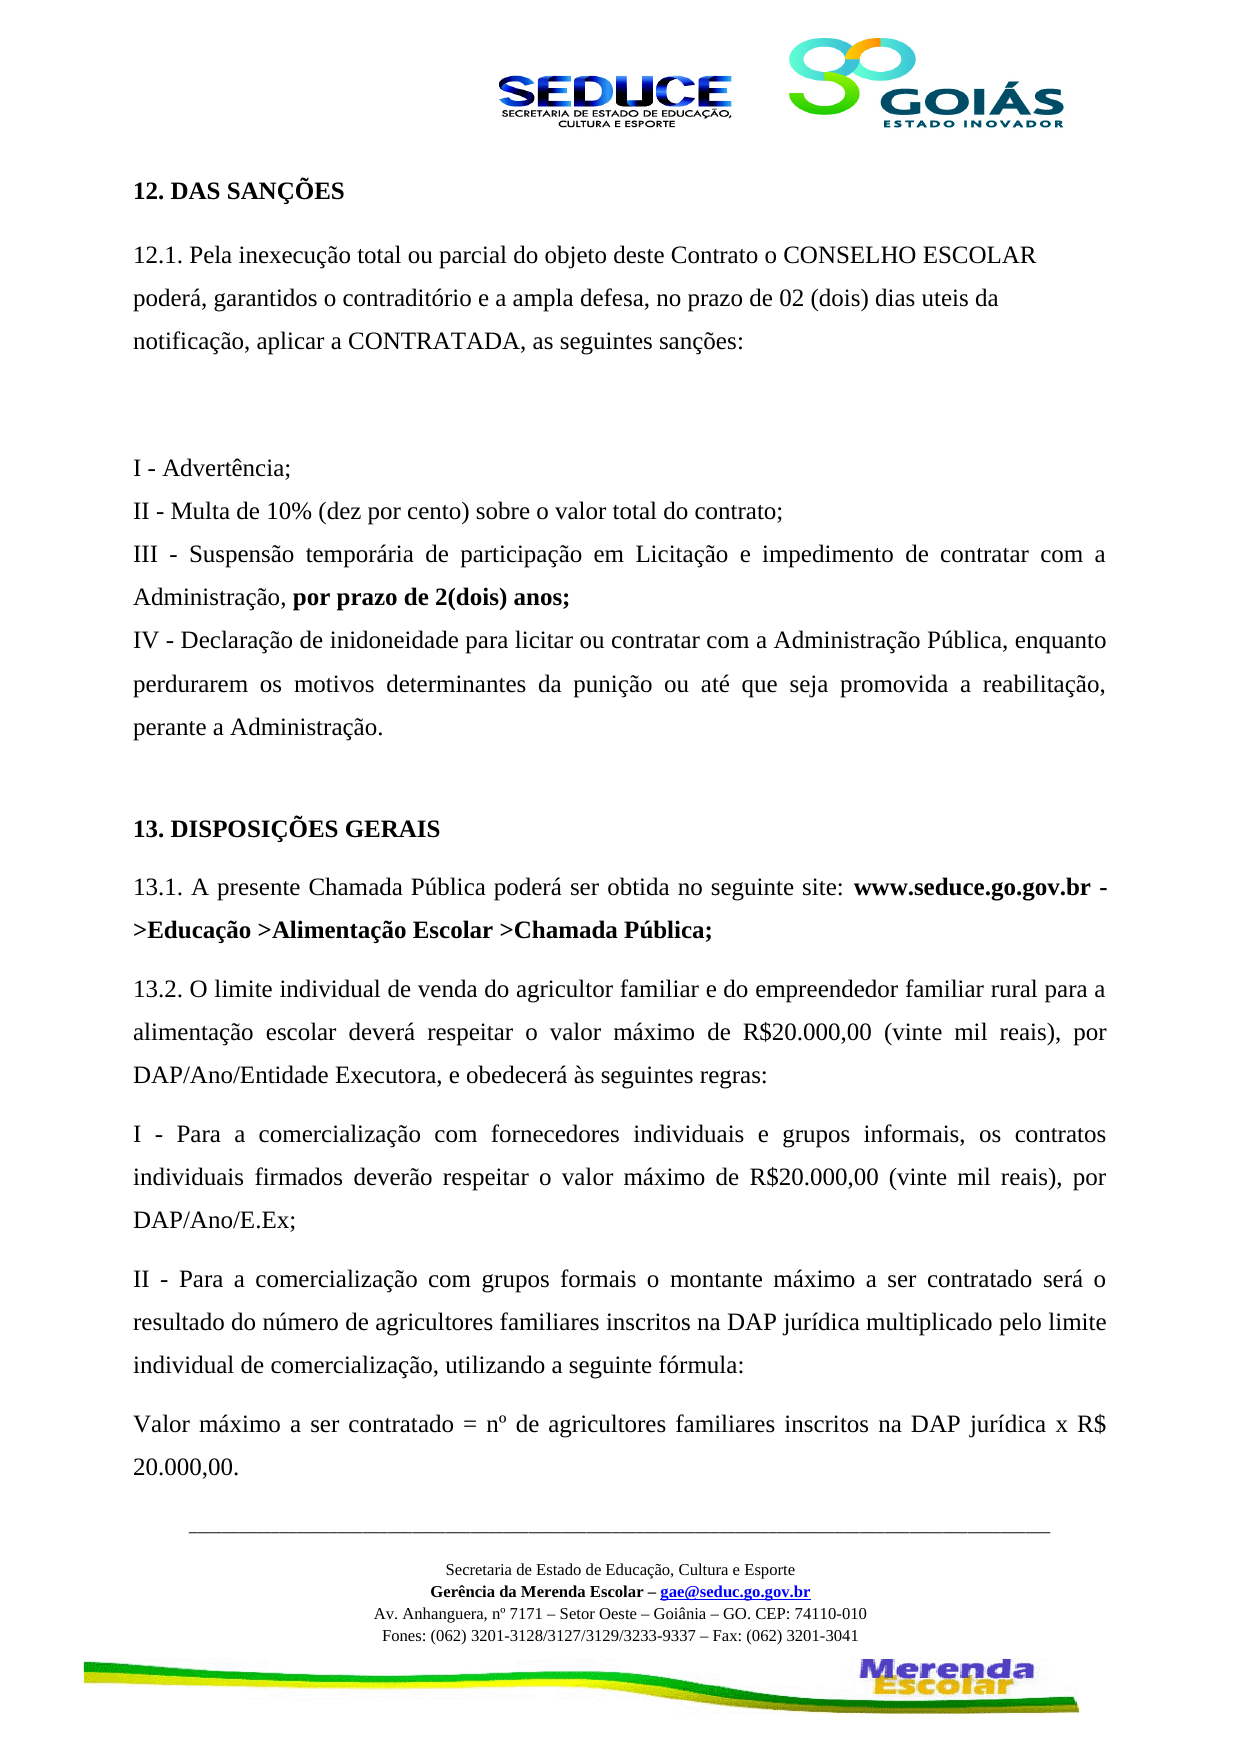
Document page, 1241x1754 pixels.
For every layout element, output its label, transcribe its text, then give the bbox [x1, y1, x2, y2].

text III - Suspensão temporária de participação em Licitação e impedimento de contratar com a Administração, por prazo de 2(dois) anos; [133, 539, 1107, 611]
text I - Advertência; [133, 453, 1107, 482]
text I - Para a comercialização com fornecedores individuais e grupos informais, os contratos individuais firmados deverão respeitar o valor máximo de R$20.000,00 (vinte mil reais), por DAP/Ano/E.Ex; [133, 1119, 1107, 1234]
text 13.2. O limite individual de venda do agricultor familiar e do empreendedor familiar rural para a alimentação escolar deverá respeitar o valor máximo de R$20.000,00 (vinte mil reais), por DAP/Ano/Entidade Executora, e obedecerá às seguintes regras: [133, 974, 1107, 1089]
picture [477, 29, 1108, 152]
text Valor máximo a ser contratado = nº de agricultores familiares inscritos na DAP jurídica x R$ 20.000,00. [133, 1409, 1107, 1481]
text 13.1. A presente Chamada Pública poderá ser obtida no seguinte site: www.seduce.go.gov.br ->Educação >Alimentação Escolar >Chamada Pública; [133, 872, 1107, 944]
text 12. DAS SANÇÕES [133, 176, 1107, 205]
text IV - Declaração de inidoneidade para licitar ou contratar com a Administração Pública, enquanto perdurarem os motivos determinantes da punição ou até que seja promovida a reabilitação, perante a Administração. [133, 626, 1107, 741]
text II - Multa de 10% (dez por cento) sobre o valor total do contrato; [133, 496, 1107, 525]
text II - Para a comercialização com grupos formais o montante máximo a ser contratado será o resultado do número de agricultores familiares inscritos na DAP jurídica multiplicado pelo limite individual de comercialização, utilizando a seguinte fórmula: [133, 1264, 1107, 1379]
text 12.1. Pela inexecução total ou parcial do objeto deste Contrato o CONSELHO ESCOLAR poderá, garantidos o contraditório e a ampla defesa, no prazo de 02 (dois) dias uteis da notificação, aplicar a CONTRATADA, as seguintes sanções: [133, 240, 1107, 355]
text 13. DISPOSIÇÕES GERAIS [133, 814, 1107, 842]
